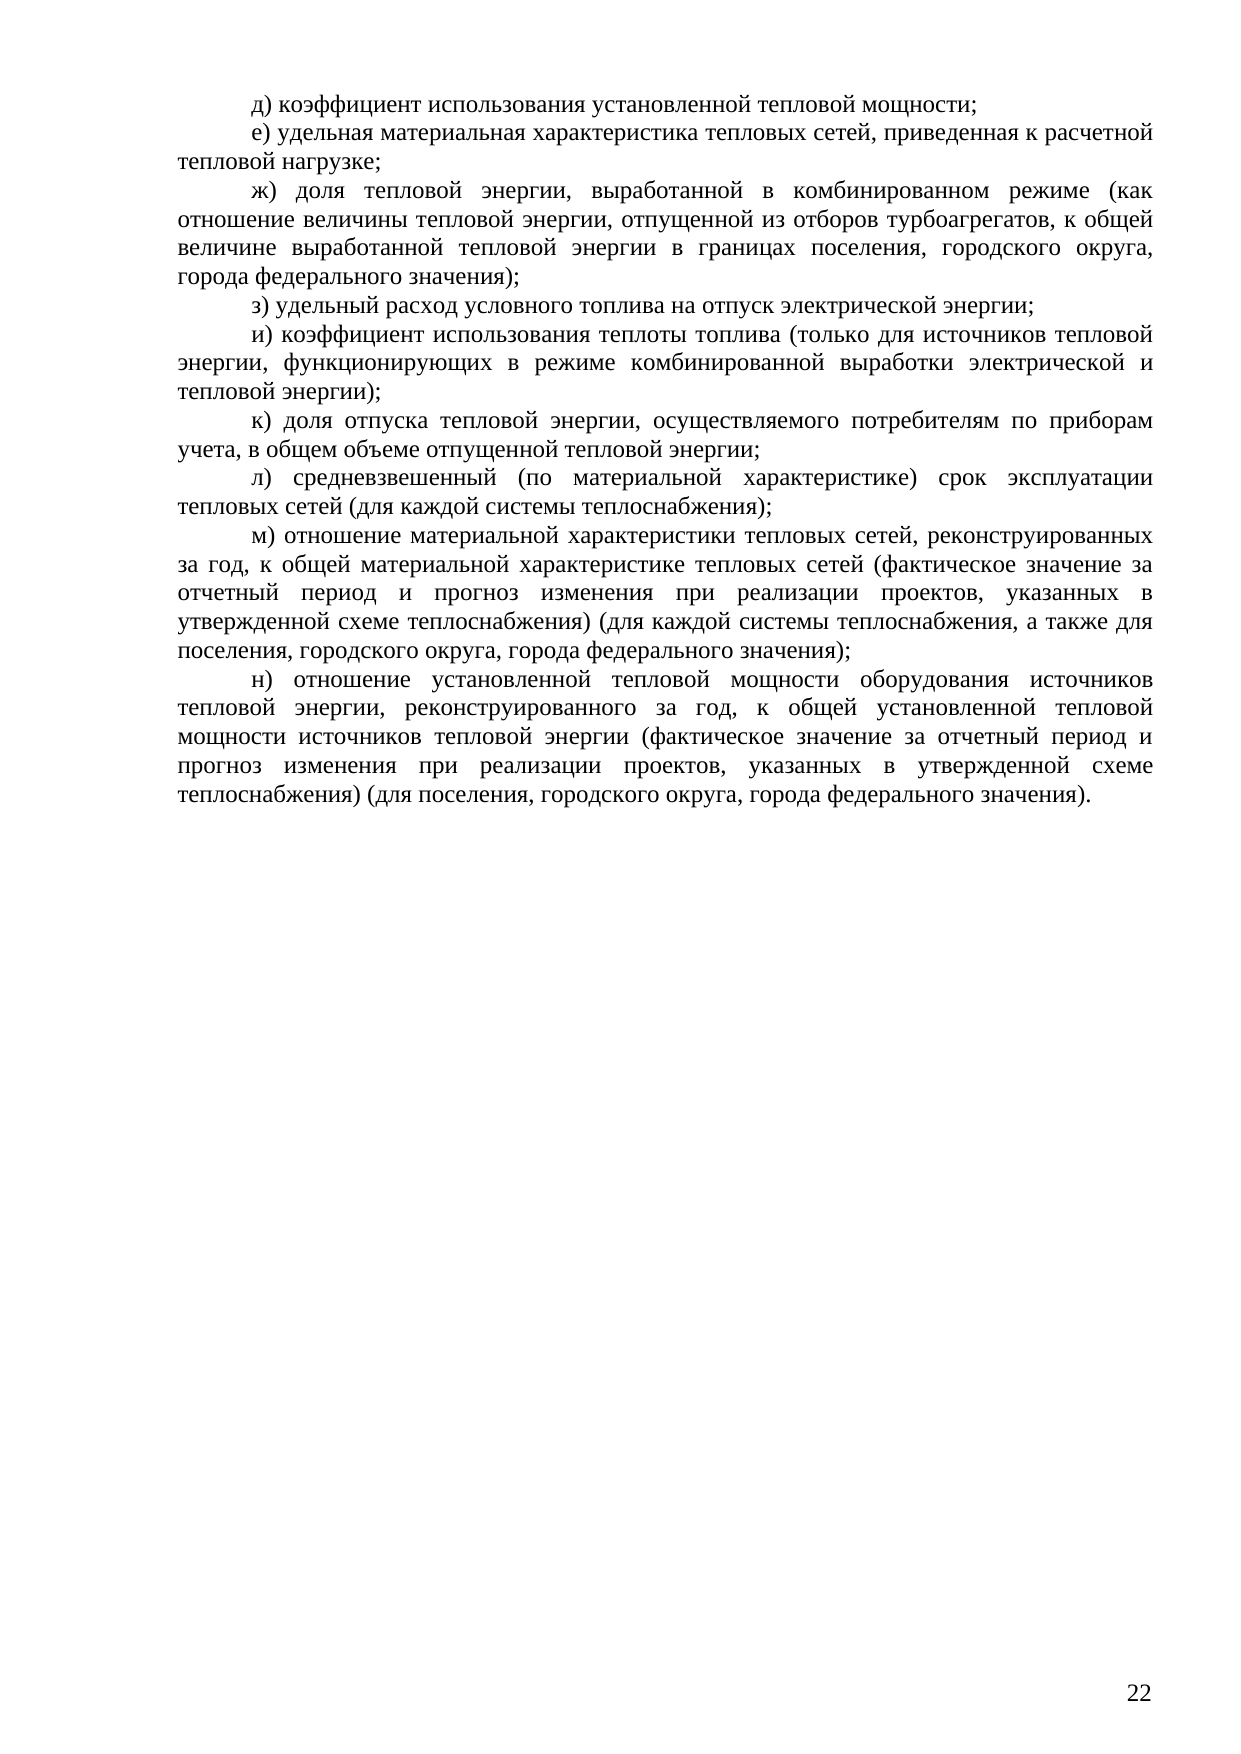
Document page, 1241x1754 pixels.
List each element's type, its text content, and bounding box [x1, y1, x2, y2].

text л) средневзвешенный (по материальной характеристике) срок эксплуатации тепловых сетей (для каждой системы теплоснабжения); [177, 462, 1154, 520]
text д) коэффициент использования установленной тепловой мощности; [177, 89, 1154, 117]
text ж) доля тепловой энергии, выработанной в комбинированном режиме (как отношение величины тепловой энергии, отпущенной из отборов турбоагрегатов, к общей величине выработанной тепловой энергии в границах поселения, городского округа, города федерального значения); [177, 175, 1154, 290]
text к) доля отпуска тепловой энергии, осуществляемого потребителям по приборам учета, в общем объеме отпущенной тепловой энергии; [177, 405, 1154, 462]
text м) отношение материальной характеристики тепловых сетей, реконструированных за год, к общей материальной характеристике тепловых сетей (фактическое значение за отчетный период и прогноз изменения при реализации проектов, указанных в утвержденной схеме теплоснабжения) (для каждой системы теплоснабжения, а также для поселения, городского округа, города федерального значения); [177, 520, 1154, 664]
text е) удельная материальная характеристика тепловых сетей, приведенная к расчетной тепловой нагрузке; [177, 117, 1154, 175]
text н) отношение установленной тепловой мощности оборудования источников тепловой энергии, реконструированного за год, к общей установленной тепловой мощности источников тепловой энергии (фактическое значение за отчетный период и прогноз изменения при реализации проектов, указанных в утвержденной схеме теплоснабжения) (для поселения, городского округа, города федерального значения). [177, 664, 1154, 807]
text и) коэффициент использования теплоты топлива (только для источников тепловой энергии, функционирующих в режиме комбинированной выработки электрической и тепловой энергии); [177, 319, 1154, 405]
text з) удельный расход условного топлива на отпуск электрической энергии; [177, 290, 1154, 319]
